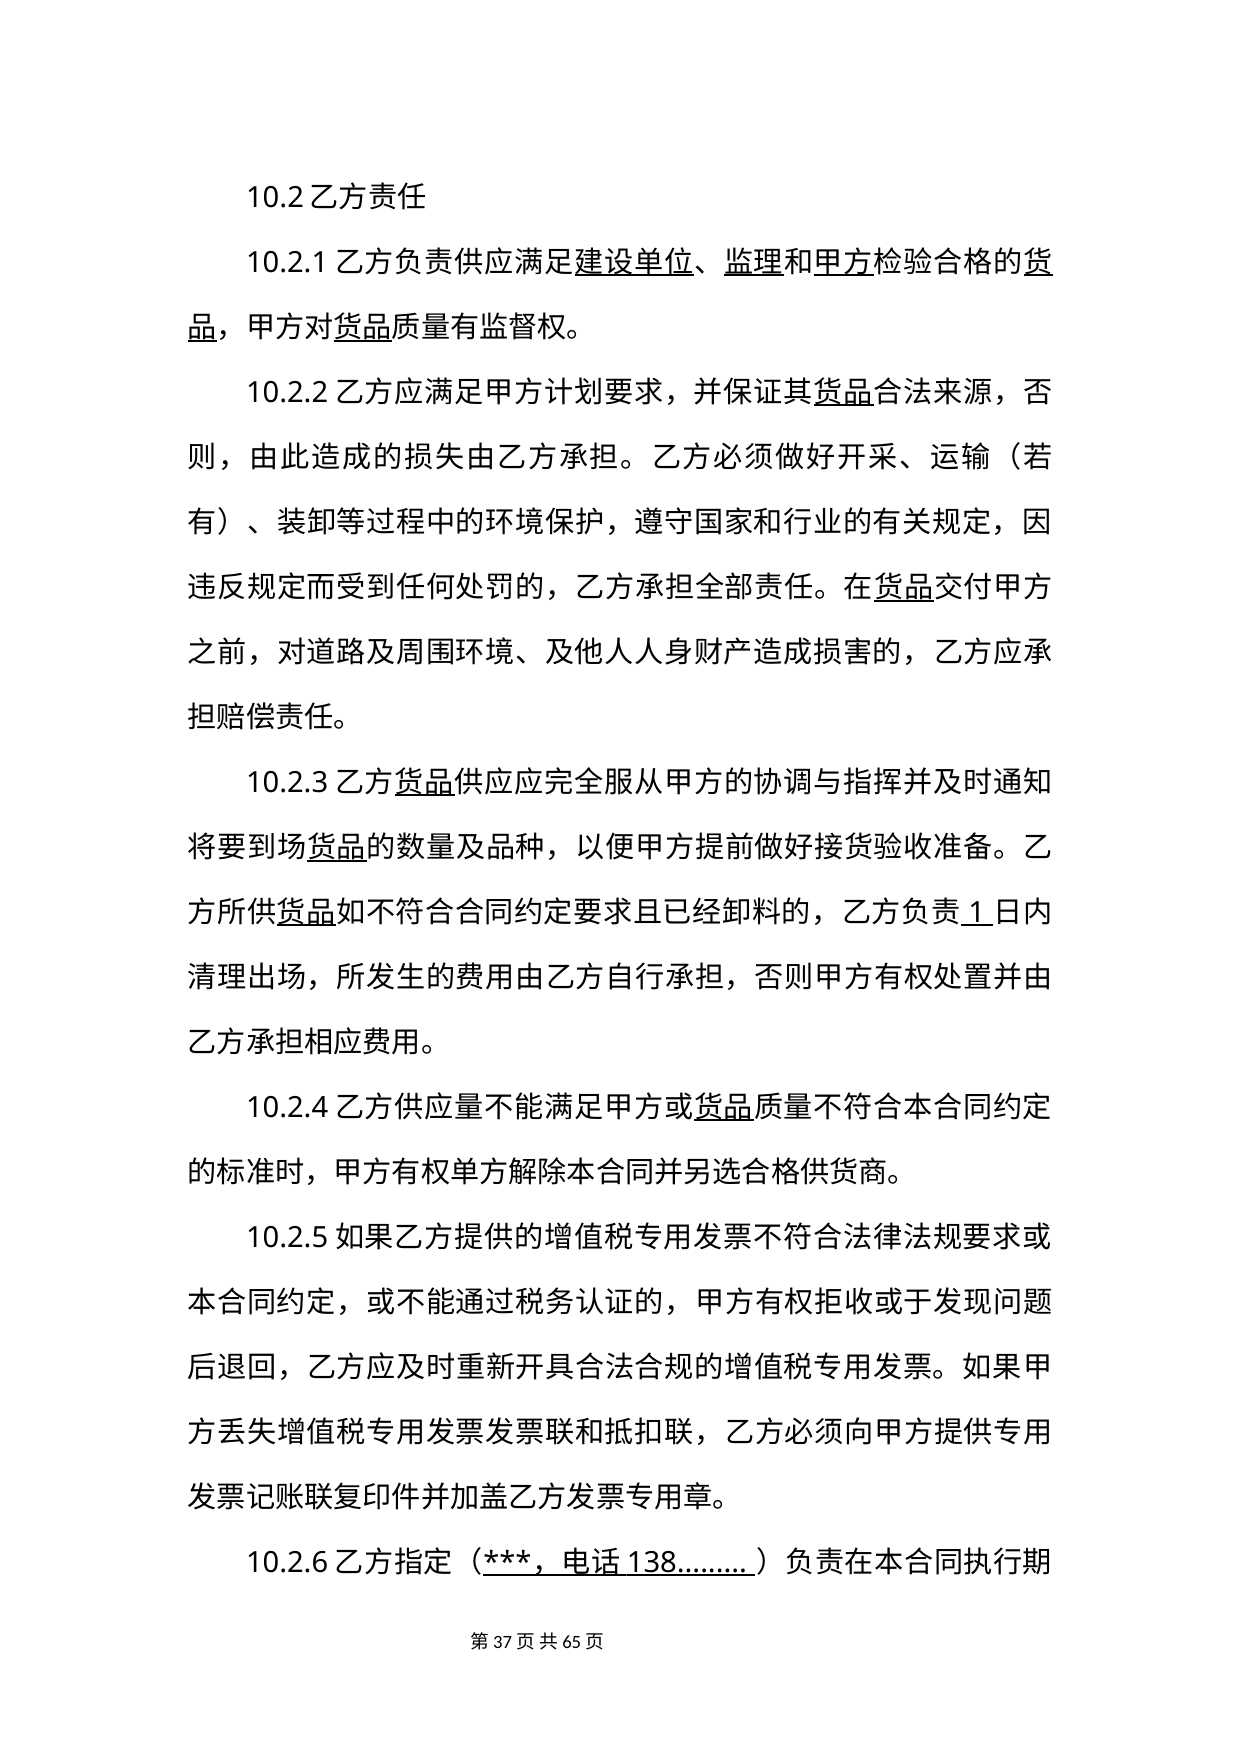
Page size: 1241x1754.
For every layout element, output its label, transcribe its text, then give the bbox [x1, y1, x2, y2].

text 10.2.4乙方供应量不能满足甲方或货品质量不符合本合同约定的标准时，甲方有权单方解除本合同并另选合格供货商。 [187, 1072, 1053, 1202]
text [187, 1527, 1053, 1592]
text 10.2.1乙方负责供应满足建设单位、监理和甲方检验合格的货品，甲方对货品质量有监督权。 [187, 227, 1053, 357]
text 10.2.5如果乙方提供的增值税专用发票不符合法律法规要求或本合同约定，或不能通过税务认证的，甲方有权拒收或于发现问题后退回，乙方应及时重新开具合法合规的增值税专用发票。如果甲方丢失增值税专用发票发票联和抵扣联，乙方必须向甲方提供专用发票记账联复印件并加盖乙方发票专用章。 [187, 1202, 1053, 1527]
text 10.2.3乙方货品供应应完全服从甲方的协调与指挥并及时通知将要到场货品的数量及品种，以便甲方提前做好接货验收准备。乙方所供货品如不符合合同约定要求且已经卸料的，乙方负责 1 日内清理出场，所发生的费用由乙方自行承担，否则甲方有权处置并由乙方承担相应费用。 [187, 747, 1053, 1072]
text 10.2.2乙方应满足甲方计划要求，并保证其货品合法来源，否则，由此造成的损失由乙方承担。乙方必须做好开采、运输（若有）、装卸等过程中的环境保护，遵守国家和行业的有关规定，因违反规定而受到任何处罚的，乙方承担全部责任。在货品交付甲方之前，对道路及周围环境、及他人人身财产造成损害的，乙方应承担赔偿责任。 [187, 357, 1053, 747]
text 10.2乙方责任 [187, 162, 1053, 227]
